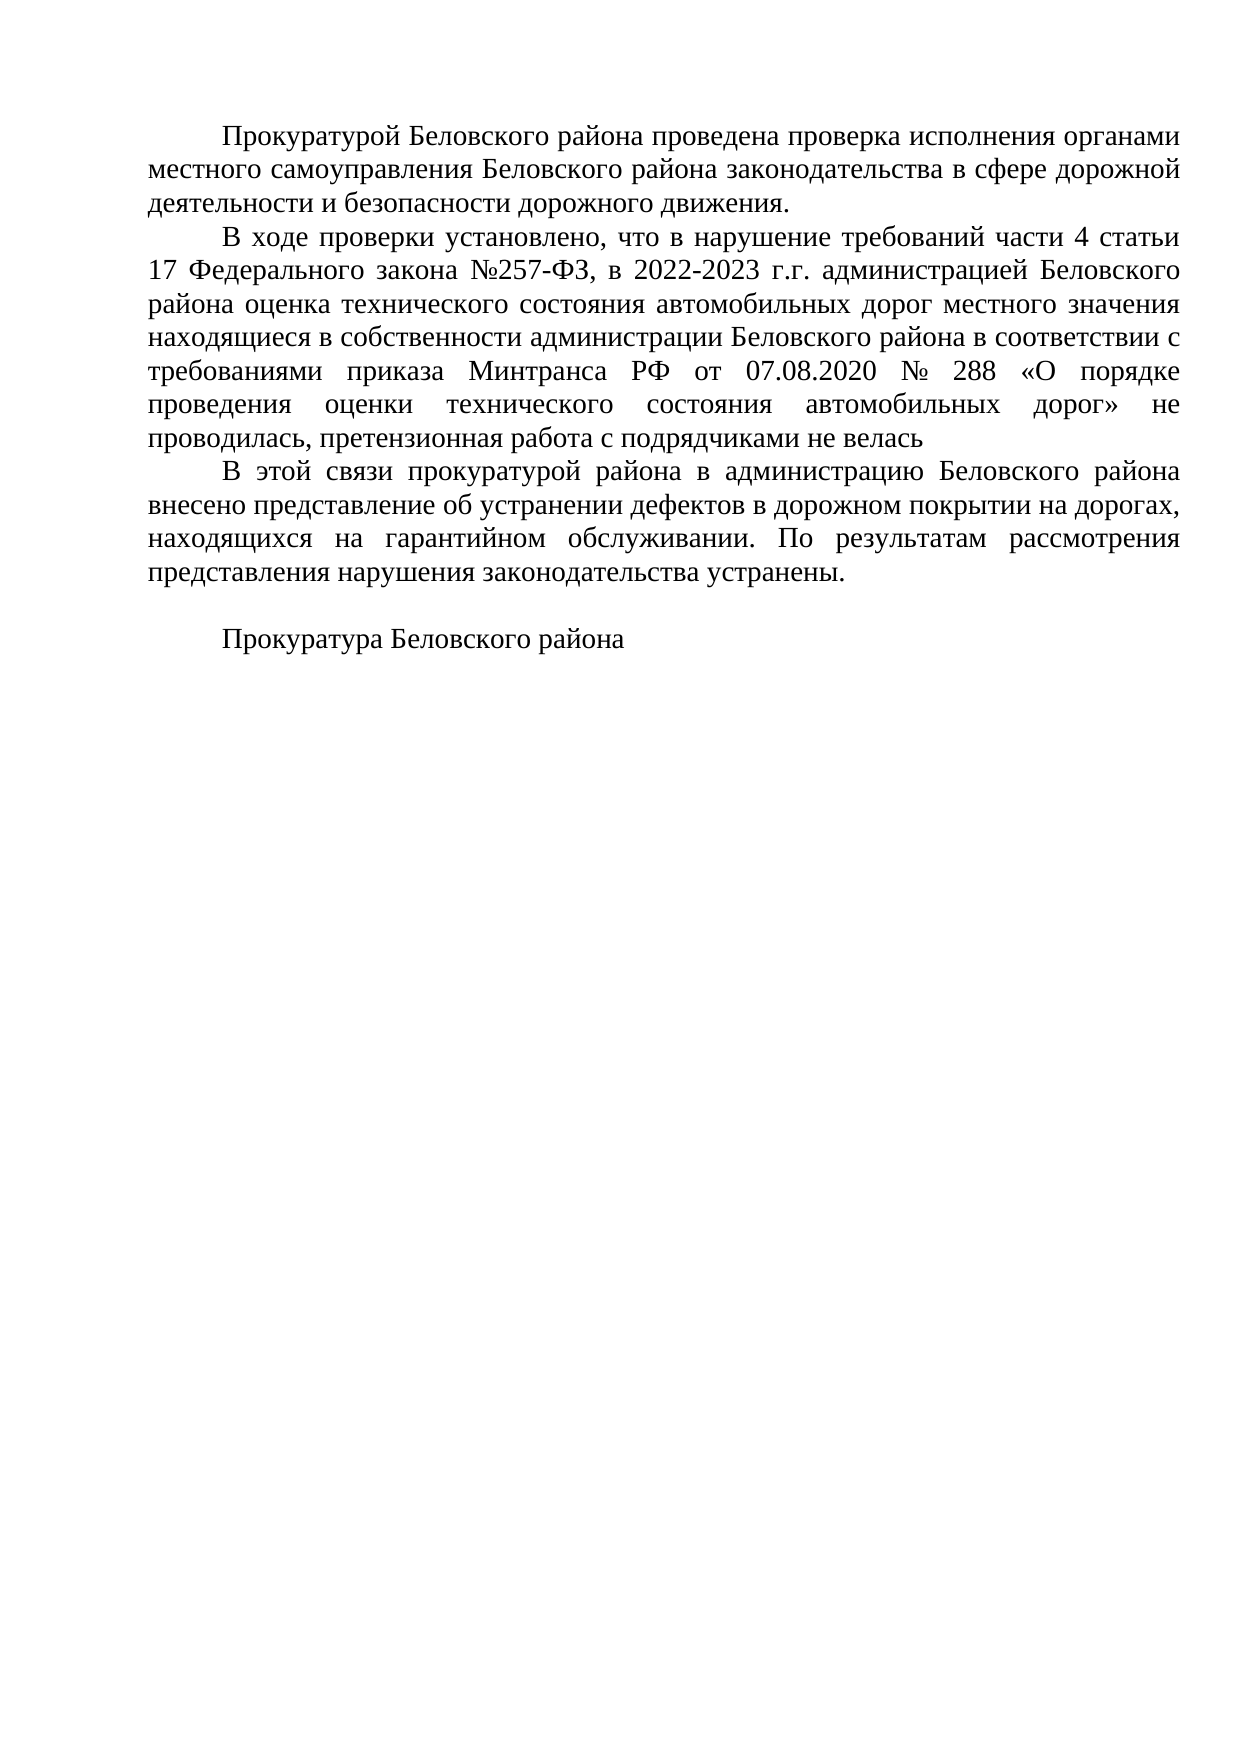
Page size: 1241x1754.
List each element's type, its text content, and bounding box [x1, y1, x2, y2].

text В этой связи прокуратурой района в администрацию Беловского района внесено представление об устранении дефектов в дорожном покрытии на дорогах, находящихся на гарантийном обслуживании. По результатам рассмотрения представления нарушения законодательства устранены. [148, 453, 1181, 588]
text Прокуратурой Беловского района проведена проверка исполнения органами местного самоуправления Беловского района законодательства в сфере дорожной деятельности и безопасности дорожного движения. [148, 118, 1181, 219]
text Прокуратура Беловского района [148, 621, 1181, 655]
text В ходе проверки установлено, что в нарушение требований части 4 статьи 17 Федерального закона №257-ФЗ, в 2022-2023 г.г. администрацией Беловского района оценка технического состояния автомобильных дорог местного значения находящиеся в собственности администрации Беловского района в соответствии с требованиями приказа Минтранса РФ от 07.08.2020 № 288 «О порядке проведения оценки технического состояния автомобильных дорог» не проводилась, претензионная работа с подрядчиками не велась [148, 219, 1181, 453]
